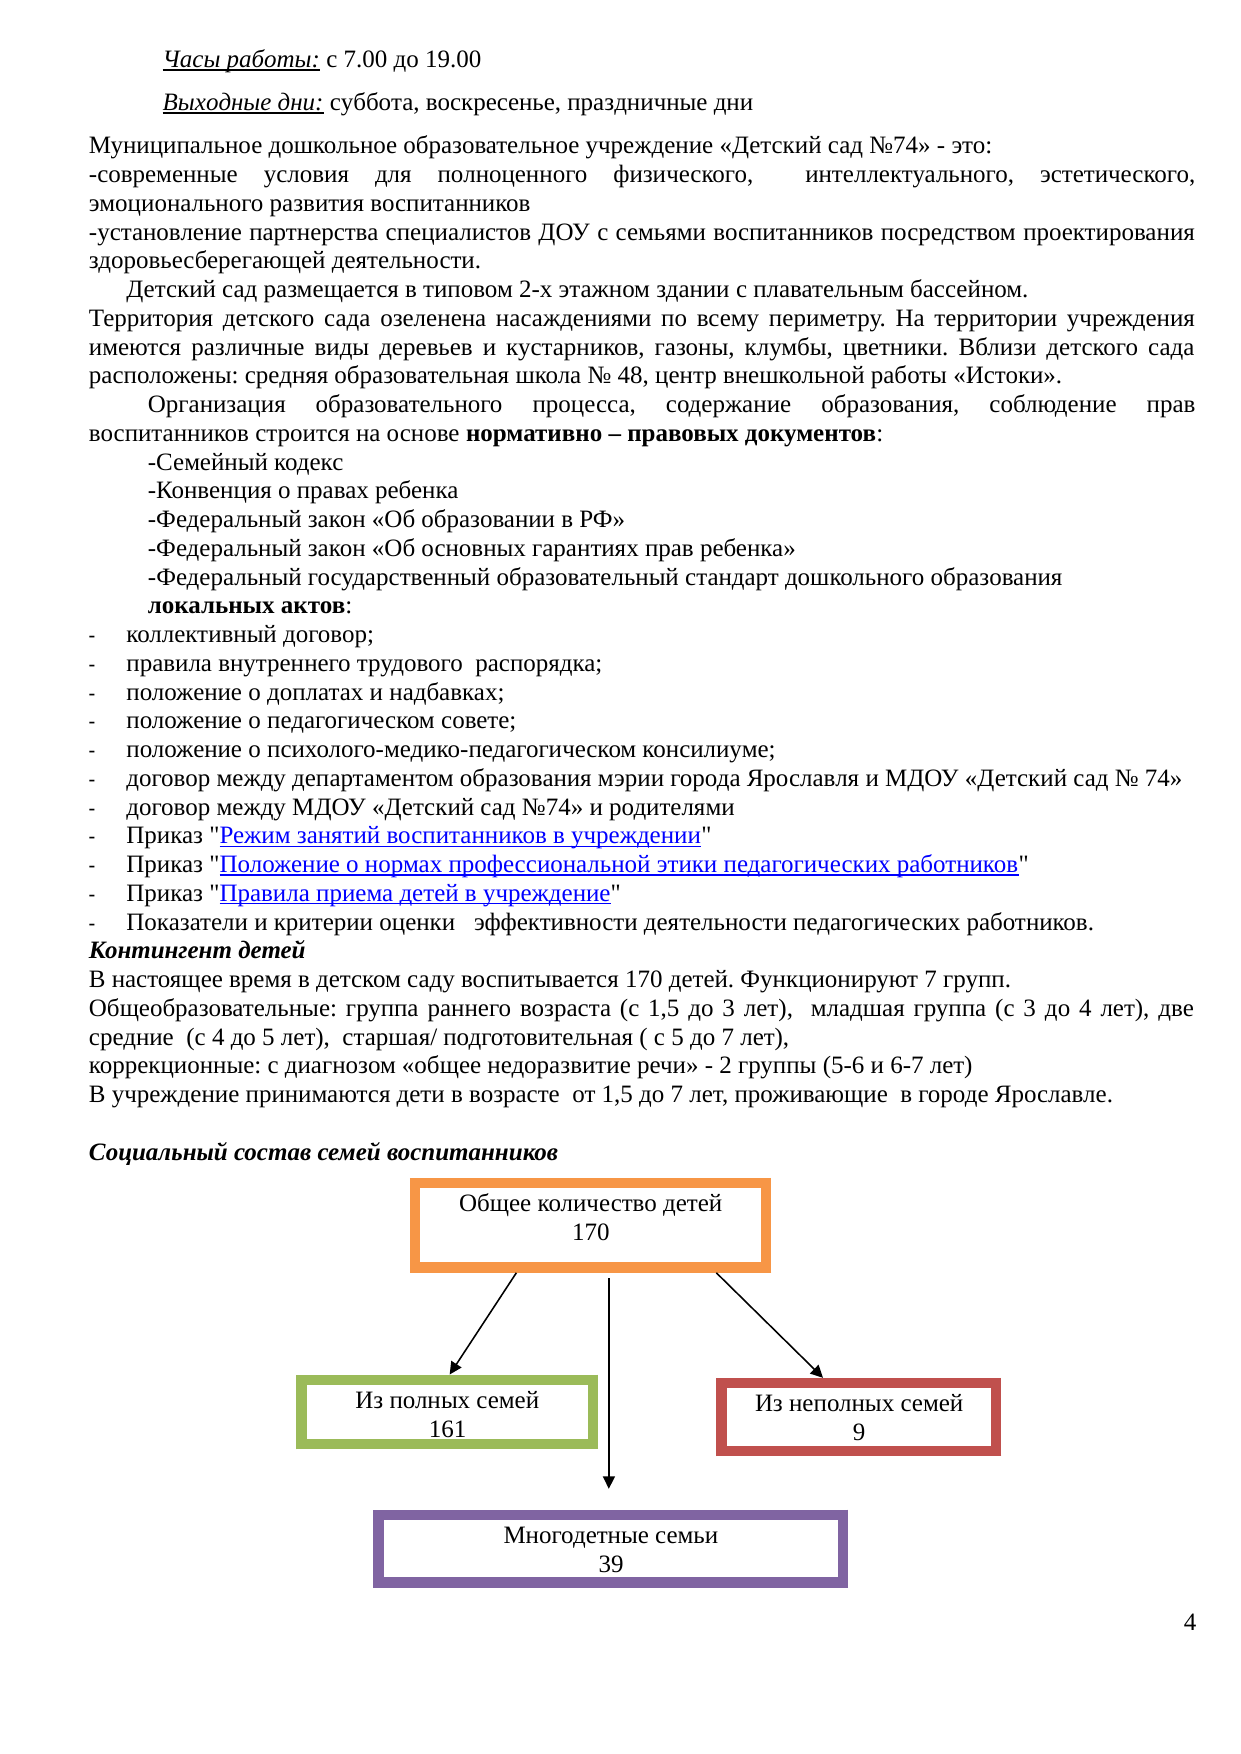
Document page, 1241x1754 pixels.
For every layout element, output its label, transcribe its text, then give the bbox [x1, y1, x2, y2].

list положение о педагогическом совете; [89, 706, 1196, 734]
list Приказ "Положение о нормах профессиональной этики педагогических работников" [89, 849, 1196, 878]
list положение о психолого-медико-педагогическом консилиуме; [89, 734, 1196, 763]
text Социальный состав семей воспитанников [89, 1137, 1196, 1166]
text -Семейный кодекс [89, 447, 1196, 476]
text Детский сад размещается в типовом 2-х этажном здании с плавательным бассейном. [89, 274, 1196, 303]
list правила внутреннего трудового распорядка; [89, 648, 1196, 677]
text -Федеральный закон «Об основных гарантиях прав ребенка» [89, 533, 1196, 562]
text В учреждение принимаются дети в возрасте от 1,5 до 7 лет, проживающие в городе Ярославле. [89, 1079, 1196, 1108]
text Контингент детей [89, 936, 1196, 964]
list коллективный договор; [89, 619, 1196, 648]
list Приказ "Правила приема детей в учреждение" [89, 878, 1196, 907]
text -установление партнерства специалистов ДОУ с семьями воспитанников посредством проектирования здоровьесберегающей деятельности. [89, 217, 1196, 274]
text -Федеральный государственный образовательный стандарт дошкольного образования [89, 562, 1196, 591]
text -Конвенция о правах ребенка [89, 476, 1196, 504]
text -Федеральный закон «Об образовании в РФ» [89, 504, 1196, 533]
text Организация образовательного процесса, содержание образования, соблюдение прав воспитанников строится на основе нормативно – правовых документов: [89, 389, 1196, 447]
text -современные условия для полноценного физического, интеллектуального, эстетического, эмоционального развития воспитанников [89, 159, 1196, 217]
text Территория детского сада озеленена насаждениями по всему периметру. На территории учреждения имеются различные виды деревьев и кустарников, газоны, клумбы, цветники. Вблизи детского сада расположены: средняя образовательная школа № 48, центр внешкольной работы «Истоки». [89, 303, 1196, 389]
text Часы работы: с 7.00 до 19.00 [162, 44, 1196, 73]
text Муниципальное дошкольное образовательное учреждение «Детский сад №74» - это: [89, 131, 1196, 159]
list Приказ "Режим занятий воспитанников в учреждении" [89, 821, 1196, 849]
text локальных актов: [89, 591, 1196, 619]
list Показатели и критерии оценки эффективности деятельности педагогических работников. [89, 907, 1196, 936]
list договор между департаментом образования мэрии города Ярославля и МДОУ «Детский сад № 74» [89, 763, 1196, 792]
list договор между МДОУ «Детский сад №74» и родителями [89, 792, 1196, 821]
text В настоящее время в детском саду воспитывается 170 детей. Функционируют 7 групп. [89, 964, 1196, 993]
list положение о доплатах и надбавках; [89, 677, 1196, 706]
text Общеобразовательные: группа раннего возраста (с 1,5 до 3 лет), младшая группа (с 3 до 4 лет), две средние (с 4 до 5 лет), старшая/ подготовительная ( с 5 до 7 лет), [89, 993, 1196, 1051]
text коррекционные: с диагнозом «общее недоразвитие речи» - 2 группы (5-6 и 6-7 лет) [89, 1051, 1196, 1079]
text Выходные дни: суббота, воскресенье, праздничные дни [162, 87, 1196, 116]
